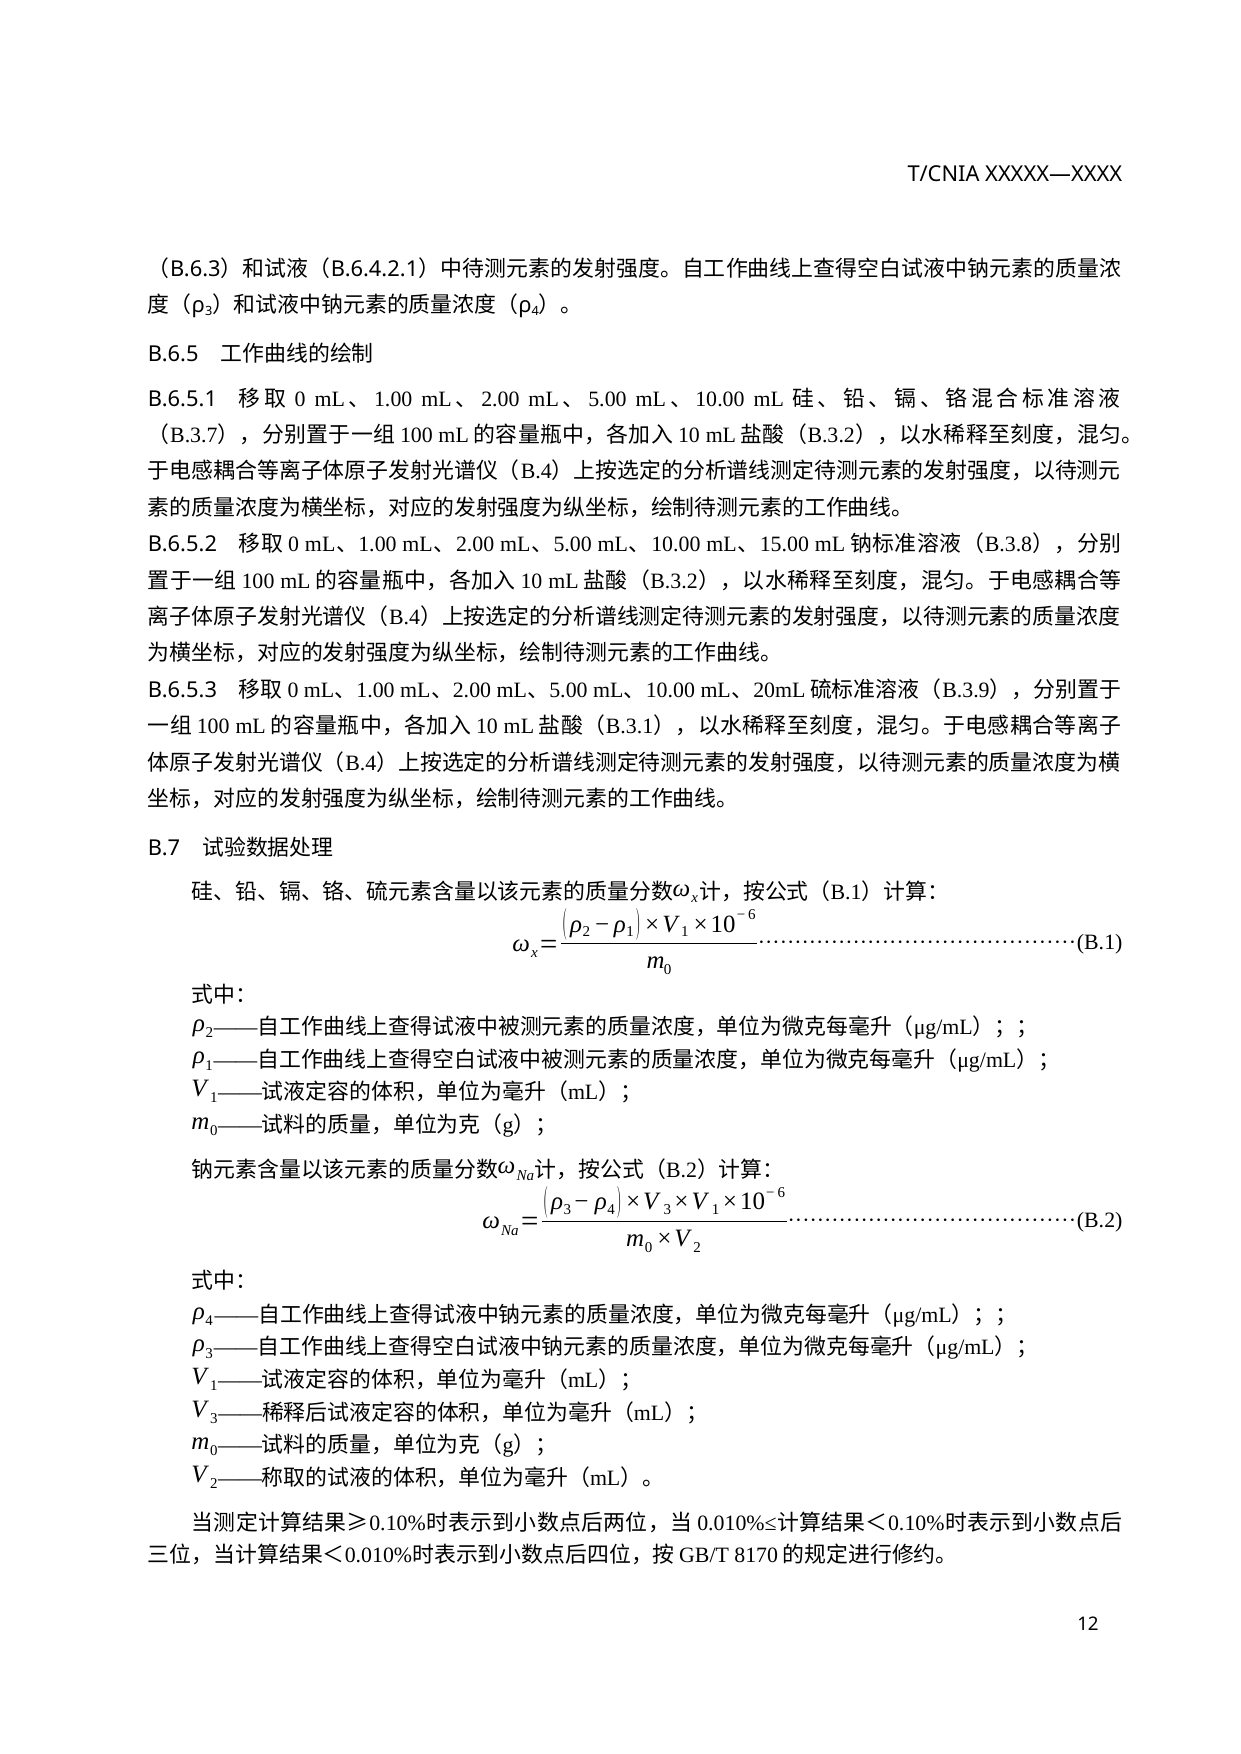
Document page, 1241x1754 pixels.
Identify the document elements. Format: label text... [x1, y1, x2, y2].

text 工作曲线的绘制 [148, 336, 1122, 368]
text ——自工作曲线上查得试液中被测元素的质量浓度，单位为微克每毫升（μg/mL）；； [148, 1009, 1122, 1042]
text 式中： [148, 1255, 1122, 1297]
text ——自工作曲线上查得试液中钠元素的质量浓度，单位为微克每毫升（μg/mL）；； [148, 1297, 1122, 1329]
text ——试料的质量，单位为克（g）； [148, 1427, 1122, 1460]
text ——稀释后试液定容的体积，单位为毫升（mL）； [148, 1394, 1122, 1427]
text ——自工作曲线上查得空白试液中钠元素的质量浓度，单位为微克每毫升（μg/mL）； [148, 1329, 1122, 1362]
text (B.2) [148, 1183, 1122, 1255]
text 移取0 mL、1.00 mL、2.00 mL、5.00 mL、10.00 mL、20mL硫标准溶液（B.3.9），分别置于一组100 mL的容量瓶中，各加入10 mL盐酸（B.3.1），以水稀释至刻度，混匀。于电感耦合等离子体原子发射光谱仪（B.4）上按选定的分析谱线测定待测元素的发射强度，以待测元素的质量浓度为横坐标，对应的发射强度为纵坐标，绘制待测元素的工作曲线。 [148, 672, 1122, 813]
text ——自工作曲线上查得空白试液中被测元素的质量浓度，单位为微克每毫升（μg/mL）； [148, 1042, 1122, 1074]
text ——试液定容的体积，单位为毫升（mL）； [148, 1362, 1122, 1394]
text 钠元素含量以该元素的质量分数计，按公式（B.2）计算： [148, 1152, 1122, 1183]
text ——称取的试液的体积，单位为毫升（mL）。 [148, 1460, 1122, 1492]
text 试验数据处理 [148, 830, 1122, 862]
text 移取0 mL、1.00 mL、2.00 mL、5.00 mL、10.00 mL硅、铅、镉、铬混合标准溶液（B.3.7），分别置于一组100 mL的容量瓶中，各加入10 mL盐酸（B.3.2），以水稀释至刻度，混匀。于电感耦合等离子体原子发射光谱仪（B.4）上按选定的分析谱线测定待测元素的发射强度，以待测元素的质量浓度为横坐标，对应的发射强度为纵坐标，绘制待测元素的工作曲线。 [148, 381, 1122, 522]
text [148, 251, 1122, 319]
text ——试料的质量，单位为克（g）； [148, 1107, 1122, 1139]
text ——试液定容的体积，单位为毫升（mL）； [148, 1074, 1122, 1107]
text 式中： [148, 977, 1122, 1009]
text 硅、铅、镉、铬、硫元素含量以该元素的质量分数计，按公式（B.1）计算： [148, 874, 1122, 906]
text 当测定计算结果≥0.10%时表示到小数点后两位，当0.010%≤计算结果＜0.10%时表示到小数点后三位，当计算结果＜0.010%时表示到小数点后四位，按GB/T 8170的规定进行修约。 [148, 1505, 1122, 1568]
text (B.1) [148, 906, 1122, 977]
text 移取0 mL、1.00 mL、2.00 mL、5.00 mL、10.00 mL、15.00 mL钠标准溶液（B.3.8），分别置于一组100 mL的容量瓶中，各加入10 mL盐酸（B.3.2），以水稀释至刻度，混匀。于电感耦合等离子体原子发射光谱仪（B.4）上按选定的分析谱线测定待测元素的发射强度，以待测元素的质量浓度为横坐标，对应的发射强度为纵坐标，绘制待测元素的工作曲线。 [148, 526, 1122, 667]
